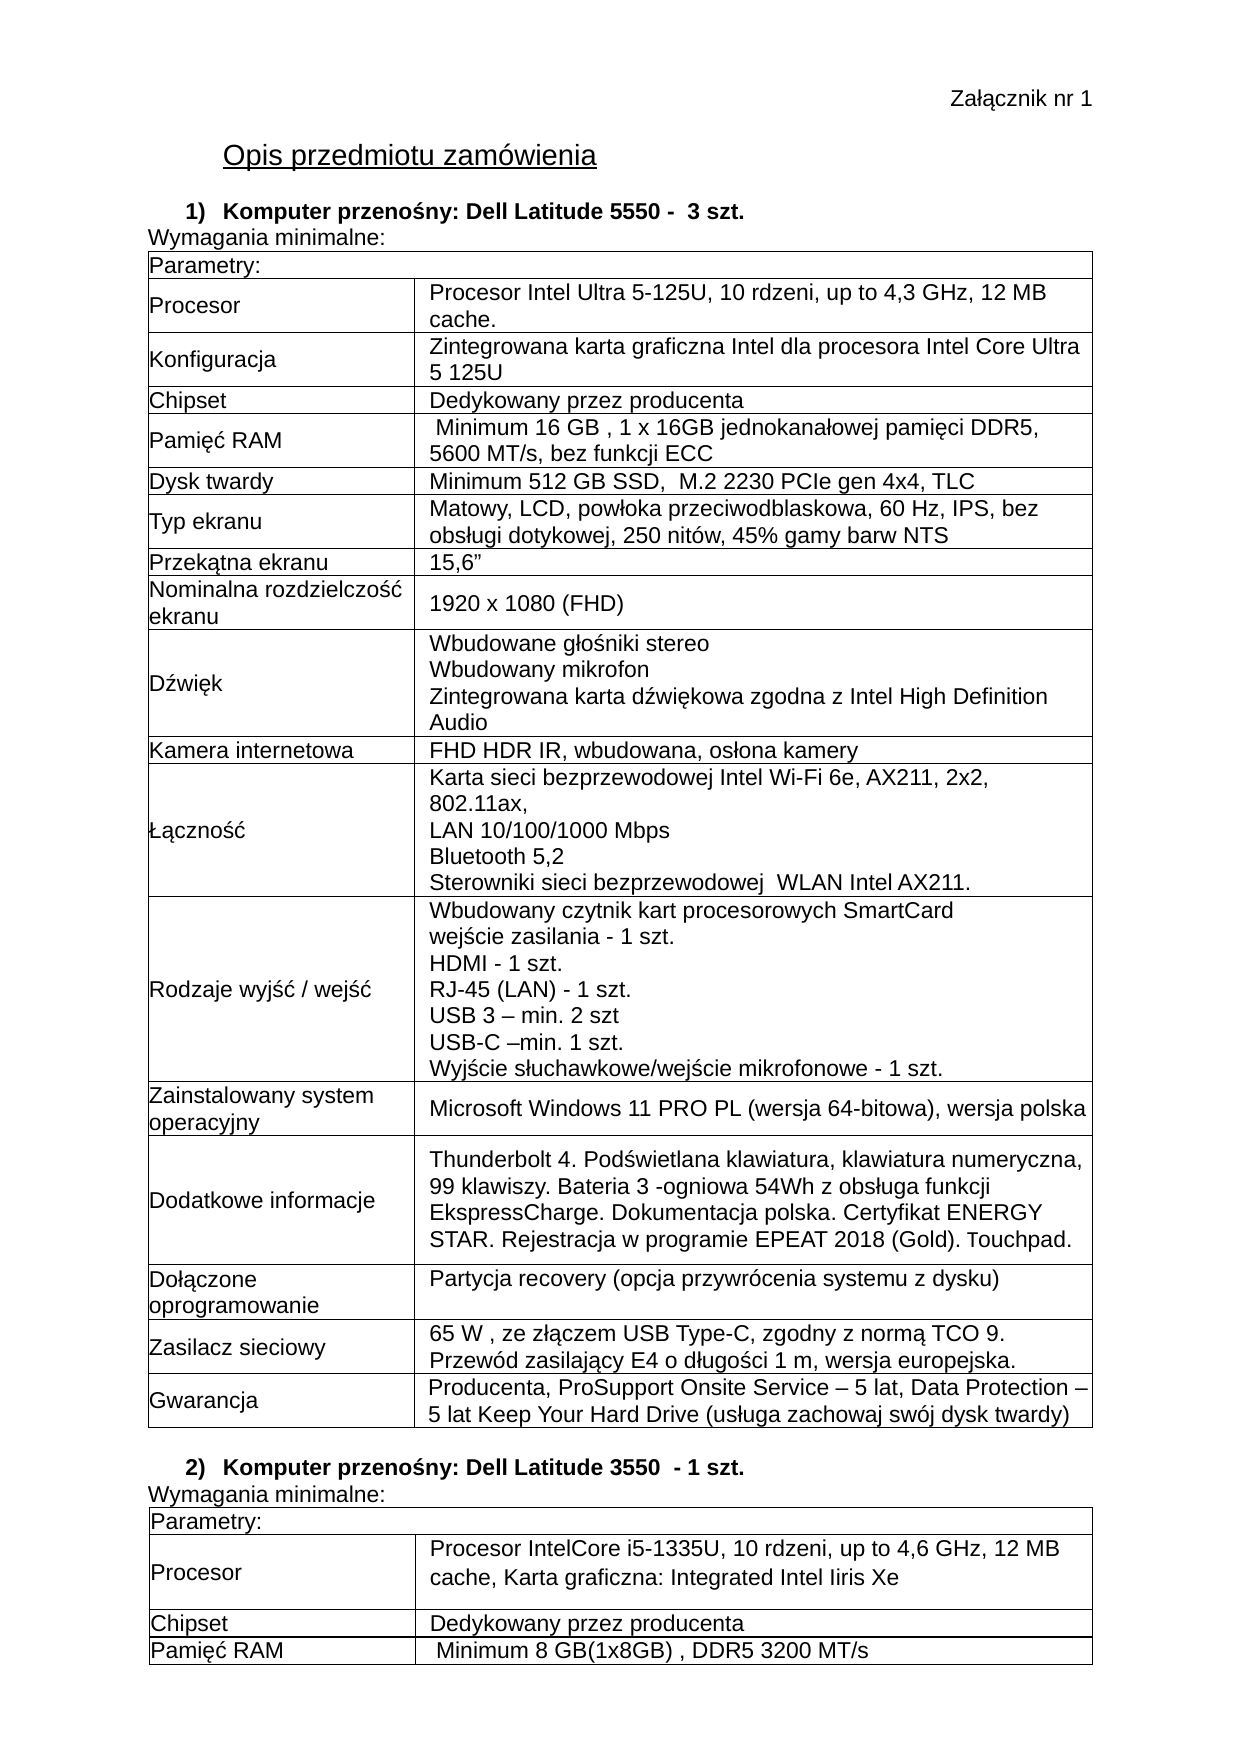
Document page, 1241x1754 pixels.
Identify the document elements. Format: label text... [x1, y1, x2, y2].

table_cell Dedykowany przez producenta [415, 387, 1092, 413]
list Komputer przenośny: Dell Latitude 3550 - 1 szt. [185, 1454, 1093, 1481]
table_cell Konfiguracja [149, 333, 414, 386]
list Opis przedmiotu zamówienia [223, 138, 1093, 172]
table_cell Microsoft Windows 11 PRO PL (wersja 64-bitowa), wersja polska [415, 1082, 1092, 1135]
table_cell Chipset [149, 387, 414, 413]
table_cell Dysk twardy [149, 468, 414, 494]
text Wymagania minimalne: [148, 1481, 1093, 1507]
table_cell Gwarancja [149, 1374, 414, 1427]
table_cell Chipset [150, 1610, 415, 1636]
table_cell Minimum 512 GB SSD, M.2 2230 PCIe gen 4x4, TLC [415, 468, 1092, 494]
table_cell Thunderbolt 4. Podświetlana klawiatura, klawiatura numeryczna, 99 klawiszy. Bateria 3 -ogniowa 54Wh z obsługa funkcji EkspressCharge. Dokumentacja polska. Certyfikat ENERGY STAR. Rejestracja w programie EPEAT 2018 (Gold). Touchpad. [415, 1136, 1092, 1264]
table_cell Nominalna rozdzielczość ekranu [149, 576, 414, 629]
table_cell Rodzaje wyjść / wejść [149, 897, 414, 1081]
list Załącznik nr 1 [223, 85, 1093, 112]
table_cell Zainstalowany system operacyjny [149, 1082, 414, 1135]
table_cell Minimum 16 GB , 1 x 16GB jednokanałowej pamięci DDR5, 5600 MT/s, bez funkcji ECC [415, 414, 1092, 467]
table_cell Zasilacz sieciowy [149, 1320, 414, 1373]
table_cell FHD HDR IR, wbudowana, osłona kamery [415, 737, 1092, 763]
table_cell Wbudowany czytnik kart procesorowych SmartCard wejście zasilania - 1 szt. HDMI - 1 szt. RJ-45 (LAN) - 1 szt. USB 3 – min. 2 szt USB-C –min. 1 szt. Wyjście słuchawkowe/wejście mikrofonowe - 1 szt. [415, 897, 1092, 1081]
table_cell Wbudowane głośniki stereo Wbudowany mikrofon Zintegrowana karta dźwiękowa zgodna z Intel High Definition Audio [415, 630, 1092, 736]
table_cell Dołączone oprogramowanie [149, 1265, 414, 1319]
table_cell Typ ekranu [149, 495, 414, 548]
table_header Parametry: [150, 1508, 1092, 1534]
list Komputer przenośny: Dell Latitude 5550 - 3 szt. [185, 198, 1093, 224]
table_cell Procesor Intel Ultra 5-125U, 10 rdzeni, up to 4,3 GHz, 12 MB cache. [415, 279, 1092, 332]
table_cell Minimum 8 GB(1x8GB) , DDR5 3200 MT/s [416, 1638, 1092, 1664]
table_cell Dedykowany przez producenta [416, 1610, 1092, 1636]
table_cell Matowy, LCD, powłoka przeciwodblaskowa, 60 Hz, IPS, bez obsługi dotykowej, 250 nitów, 45% gamy barw NTS [415, 495, 1092, 548]
table_cell Kamera internetowa [149, 737, 414, 763]
table_cell Procesor IntelCore i5-1335U, 10 rdzeni, up to 4,6 GHz, 12 MB cache, Karta graficzna: Integrated Intel Iiris Xe [416, 1535, 1092, 1609]
table_cell Zintegrowana karta graficzna Intel dla procesora Intel Core Ultra 5 125U [415, 333, 1092, 386]
table_cell Pamięć RAM [149, 414, 414, 467]
table_cell Partycja recovery (opcja przywrócenia systemu z dysku) [415, 1265, 1092, 1319]
table_cell Procesor [150, 1535, 415, 1609]
table_cell Dźwięk [149, 630, 414, 736]
table_cell Łączność [149, 764, 414, 896]
table_cell 15,6” [415, 549, 1092, 575]
table_cell Producenta, ProSupport Onsite Service – 5 lat, Data Protection – 5 lat Keep Your Hard Drive (usługa zachowaj swój dysk twardy) [415, 1374, 1092, 1427]
table_cell Karta sieci bezprzewodowej Intel Wi-Fi 6e, AX211, 2x2, 802.11ax, LAN 10/100/1000 Mbps Bluetooth 5,2 Sterowniki sieci bezprzewodowej WLAN Intel AX211. [415, 764, 1092, 896]
table_cell Pamięć RAM [150, 1638, 415, 1664]
table_cell 65 W , ze złączem USB Type-C, zgodny z normą TCO 9. Przewód zasilający E4 o długości 1 m, wersja europejska. [415, 1320, 1092, 1373]
table_cell Przekątna ekranu [149, 549, 414, 575]
table_cell Dodatkowe informacje [149, 1136, 414, 1264]
table_cell Procesor [149, 279, 414, 332]
text Wymagania minimalne: [148, 224, 1093, 251]
table_header Parametry: [149, 252, 1092, 278]
table_cell 1920 x 1080 (FHD) [415, 576, 1092, 629]
